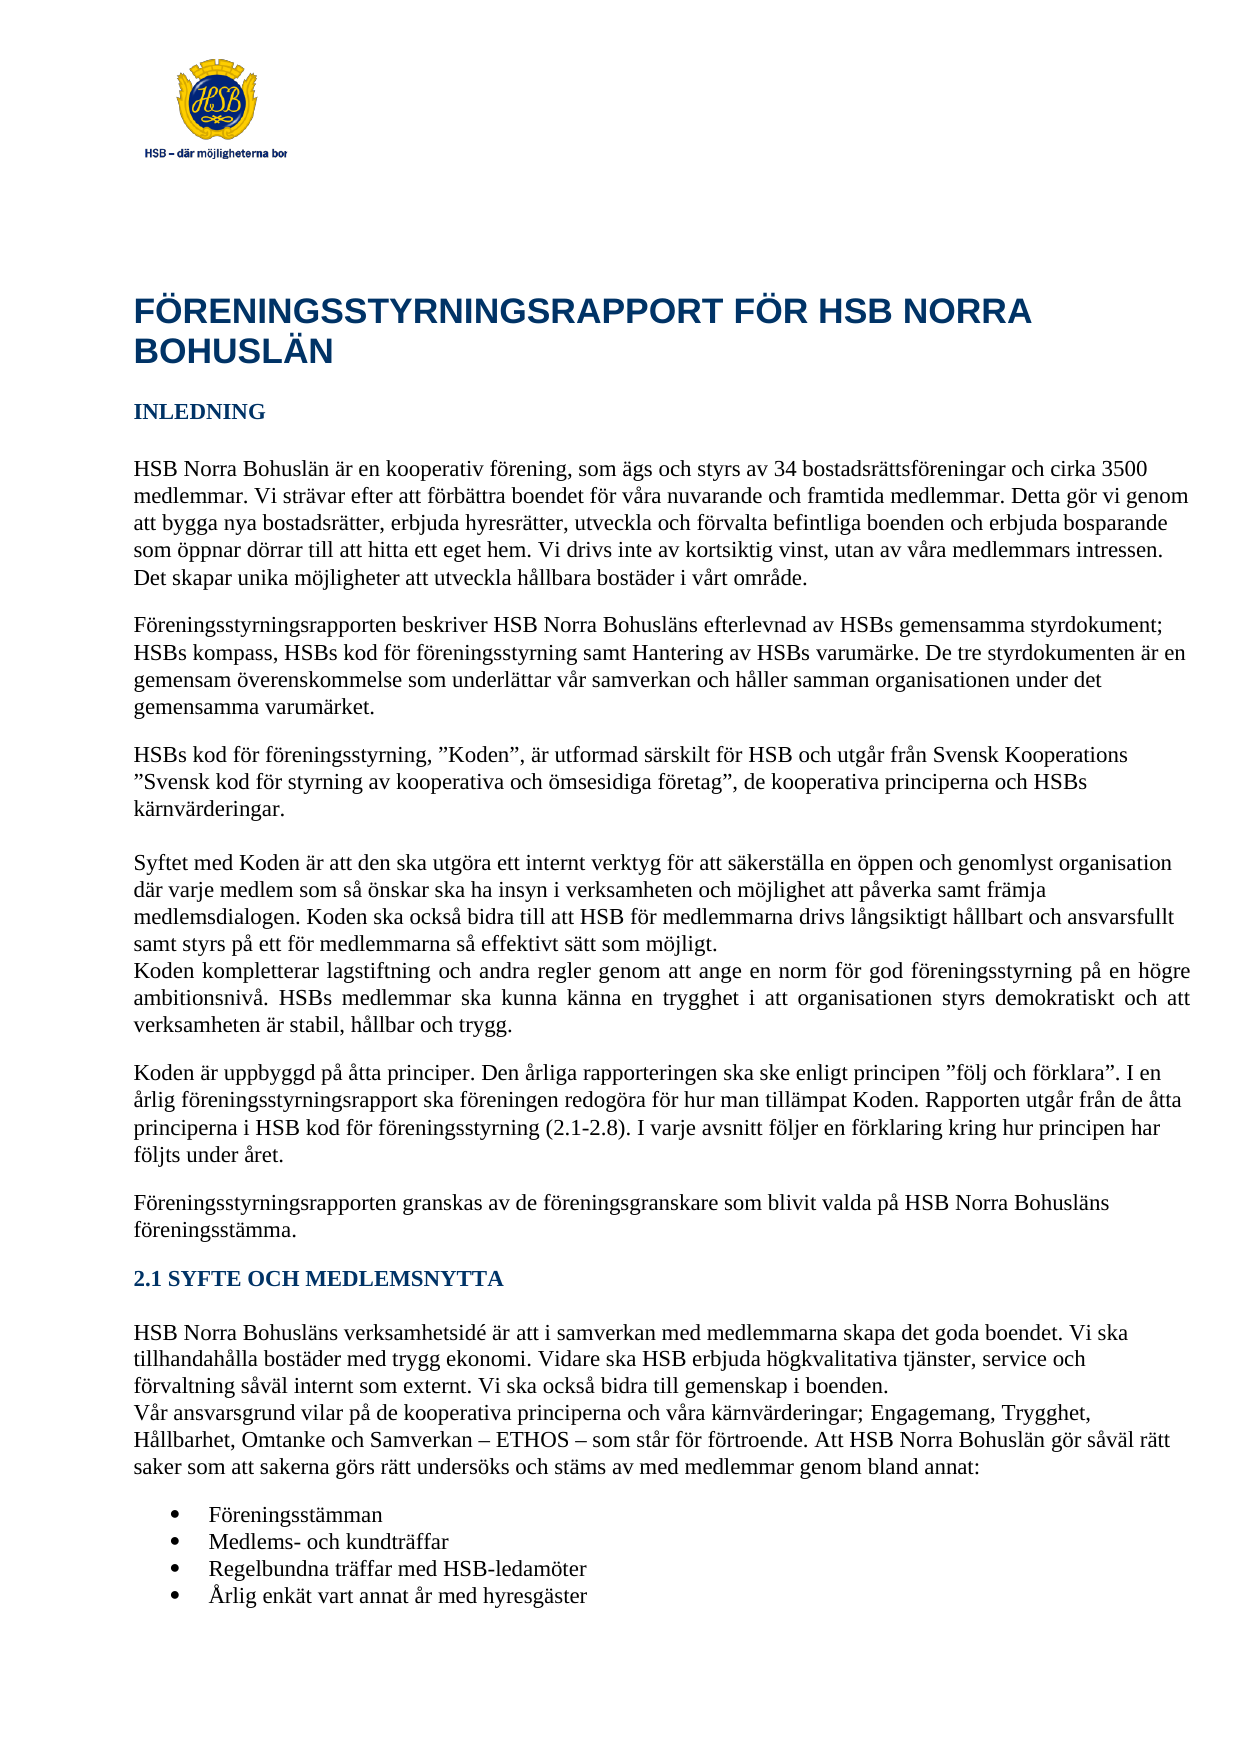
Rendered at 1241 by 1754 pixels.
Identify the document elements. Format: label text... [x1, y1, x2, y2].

text Vår ansvarsgrund vilar på de kooperativa principerna och våra kärnvärderingar; Engagemang, Trygghet, Hållbarhet, Omtanke och Samverkan – ETHOS – som står för förtroende. Att HSB Norra Bohuslän gör såväl rätt saker som att sakerna görs rätt undersöks och stäms av med medlemmar genom bland annat: [133, 1398, 1192, 1479]
subtitle föreningsstyrningsrapport för HSB NORRA BOHUSLÄN [133, 290, 1192, 371]
subtitle 2.1 SYFTE OCH MEDLEMSNYTTA [133, 1263, 1192, 1292]
text Koden är uppbyggd på åtta principer. Den årliga rapporteringen ska ske enligt principen ”följ och förklara”. I en årlig föreningsstyrningsrapport ska föreningen redogöra för hur man tillämpat Koden. Rapporten utgår från de åtta principerna i HSB kod för föreningsstyrning (2.1-2.8). I varje avsnitt följer en förklaring kring hur principen har följts under året. [133, 1059, 1192, 1167]
text Koden kompletterar lagstiftning och andra regler genom att ange en norm för god föreningsstyrning på en högre ambitionsnivå. HSBs medlemmar ska kunna känna en trygghet i att organisationen styrs demokratiskt och att verksamheten är stabil, hållbar och trygg. [133, 957, 1192, 1038]
picture [145, 59, 288, 159]
list Årlig enkät vart annat år med hyresgäster [171, 1582, 1192, 1609]
list Föreningsstämman [171, 1500, 1192, 1527]
list Medlems- och kundträffar [171, 1527, 1192, 1554]
text Föreningsstyrningsrapporten granskas av de föreningsgranskare som blivit valda på HSB Norra Bohusläns föreningsstämma. [133, 1188, 1192, 1242]
text HSBs kod för föreningsstyrning, ”Koden”, är utformad särskilt för HSB och utgår från Svensk Kooperations ”Svensk kod för styrning av kooperativa och ömsesidiga företag”, de kooperativa principerna och HSBs kärnvärderingar. Syftet med Koden är att den ska utgöra ett internt verktyg för att säkerställa en öppen och genomlyst organisation där varje medlem som så önskar ska ha insyn i verksamheten och möjlighet att påverka samt främja medlemsdialogen. Koden ska också bidra till att HSB för medlemmarna drivs långsiktigt hållbart och ansvarsfullt samt styrs på ett för medlemmarna så effektivt sätt som möjligt. [133, 740, 1192, 957]
text Föreningsstyrningsrapporten beskriver HSB Norra Bohusläns efterlevnad av HSBs gemensamma styrdokument; HSBs kompass, HSBs kod för föreningsstyrning samt Hantering av HSBs varumärke. De tre styrdokumenten är en gemensam överenskommelse som underlättar vår samverkan och håller samman organisationen under det gemensamma varumärket. [133, 611, 1192, 719]
list Regelbundna träffar med HSB-ledamöter [171, 1554, 1192, 1582]
text HSB Norra Bohusläns verksamhetsidé är att i samverkan med medlemmarna skapa det goda boendet. Vi ska tillhandahålla bostäder med trygg ekonomi. Vidare ska HSB erbjuda högkvalitativa tjänster, service och förvaltning såväl internt som externt. Vi ska också bidra till gemenskap i boenden. [133, 1319, 1192, 1398]
text HSB Norra Bohuslän är en kooperativ förening, som ägs och styrs av 34 bostadsrättsföreningar och cirka 3500 medlemmar. Vi strävar efter att förbättra boendet för våra nuvarande och framtida medlemmar. Detta gör vi genom att bygga nya bostadsrätter, erbjuda hyresrätter, utveckla och förvalta befintliga boenden och erbjuda bosparande som öppnar dörrar till att hitta ett eget hem. Vi drivs inte av kortsiktig vinst, utan av våra medlemmars intressen. Det skapar unika möjligheter att utveckla hållbara bostäder i vårt område. [133, 454, 1192, 590]
subtitle INLEDNING [133, 396, 1192, 454]
